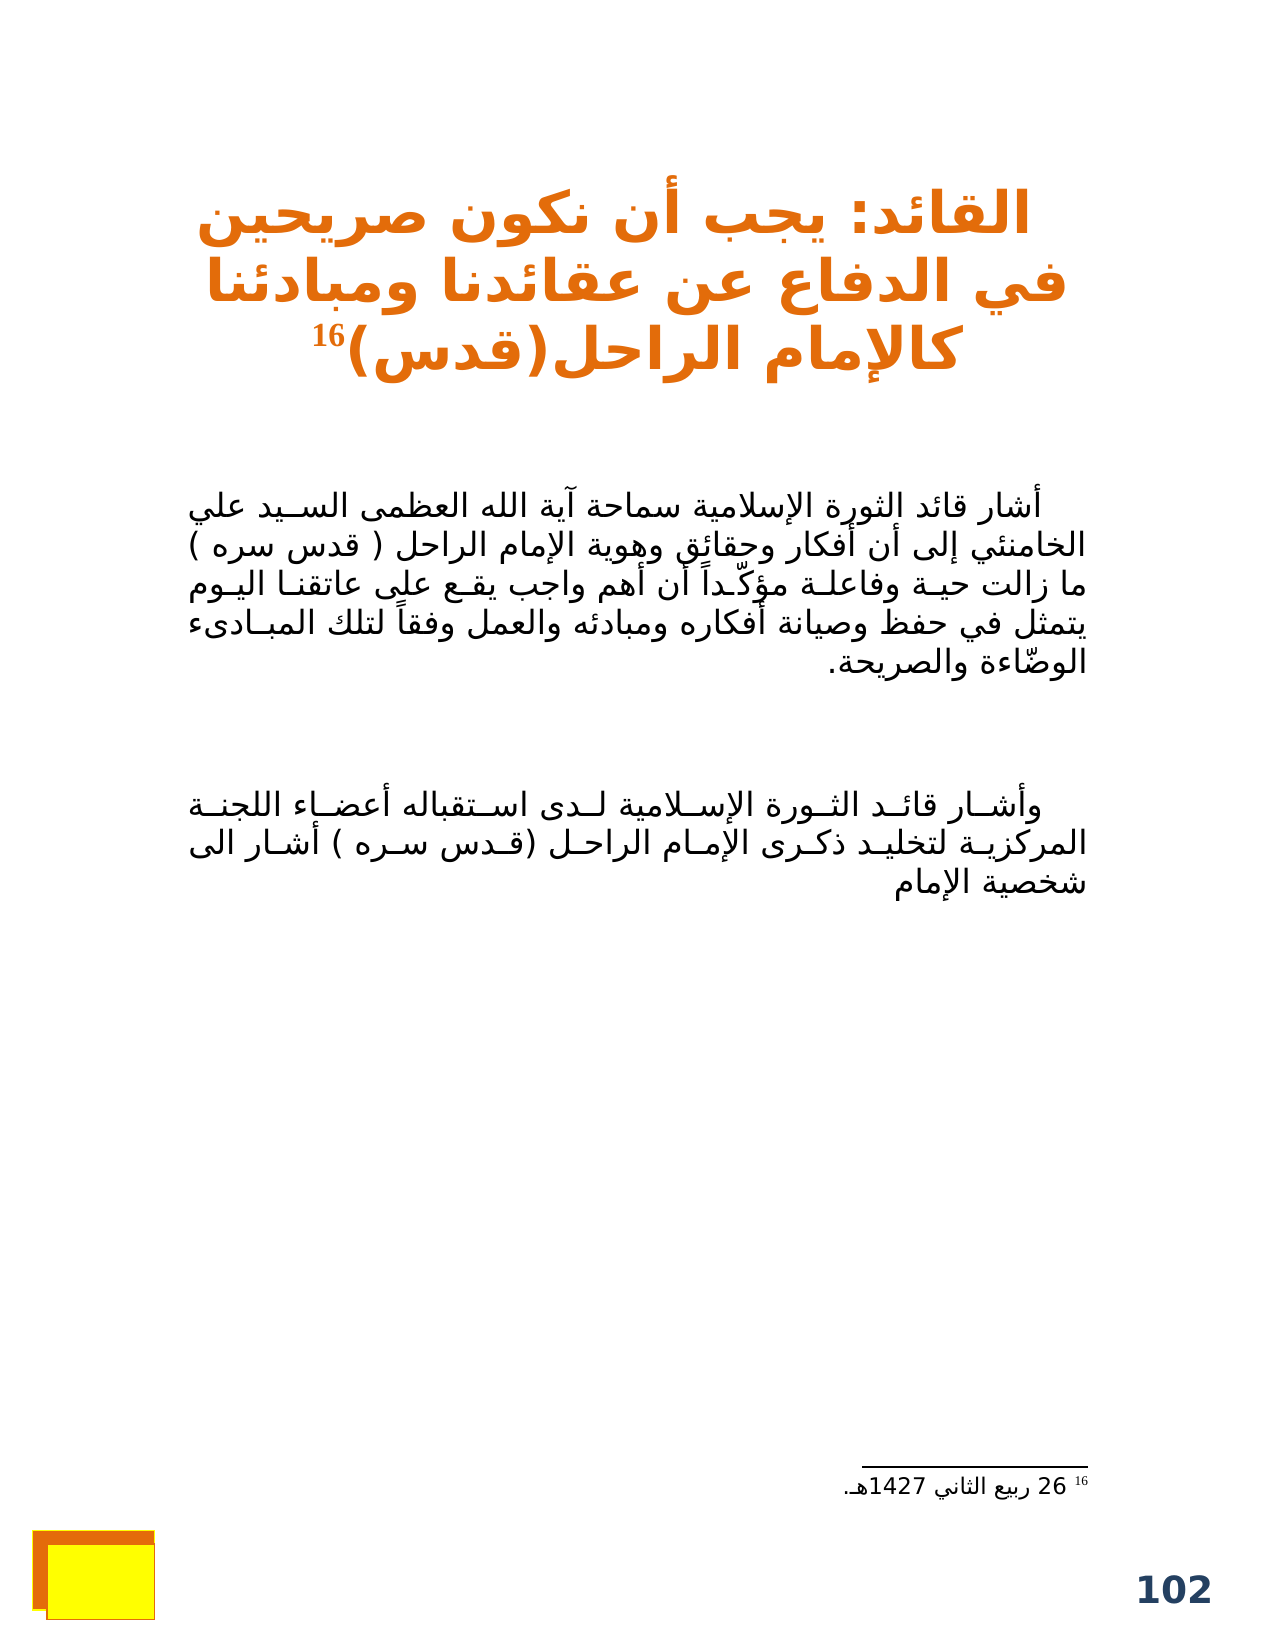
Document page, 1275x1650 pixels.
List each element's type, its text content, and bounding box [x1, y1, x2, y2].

text القائد: يجب أن نكون صريحين في الدفاع عن عقائدنا ومبادئنا كالإمام الراحل(قدس) [187, 179, 1087, 383]
text أشار قائد الثورة الإسلامية سماحة آية الله العظمى السيد علي الخامنئي إلى أن أفكار وحقائق وهوية الإمام الراحل ( قدس سره ) ما زالت حية وفاعلة مؤكّداً أن أهم واجب يقع على عاتقنا اليوم يتمثل في حفظ وصيانة أفكاره ومبادئه والعمل وفقاً لتلك المبادىء الوضّاءة والصريحة. [187, 487, 1087, 681]
text وأشار قائد الثورة الإسلامية لدى استقباله أعضاء اللجنة المركزية لتخليد ذكرى الإمام الراحل (قدس سره ) أشار الى شخصية الإمام [187, 785, 1087, 902]
